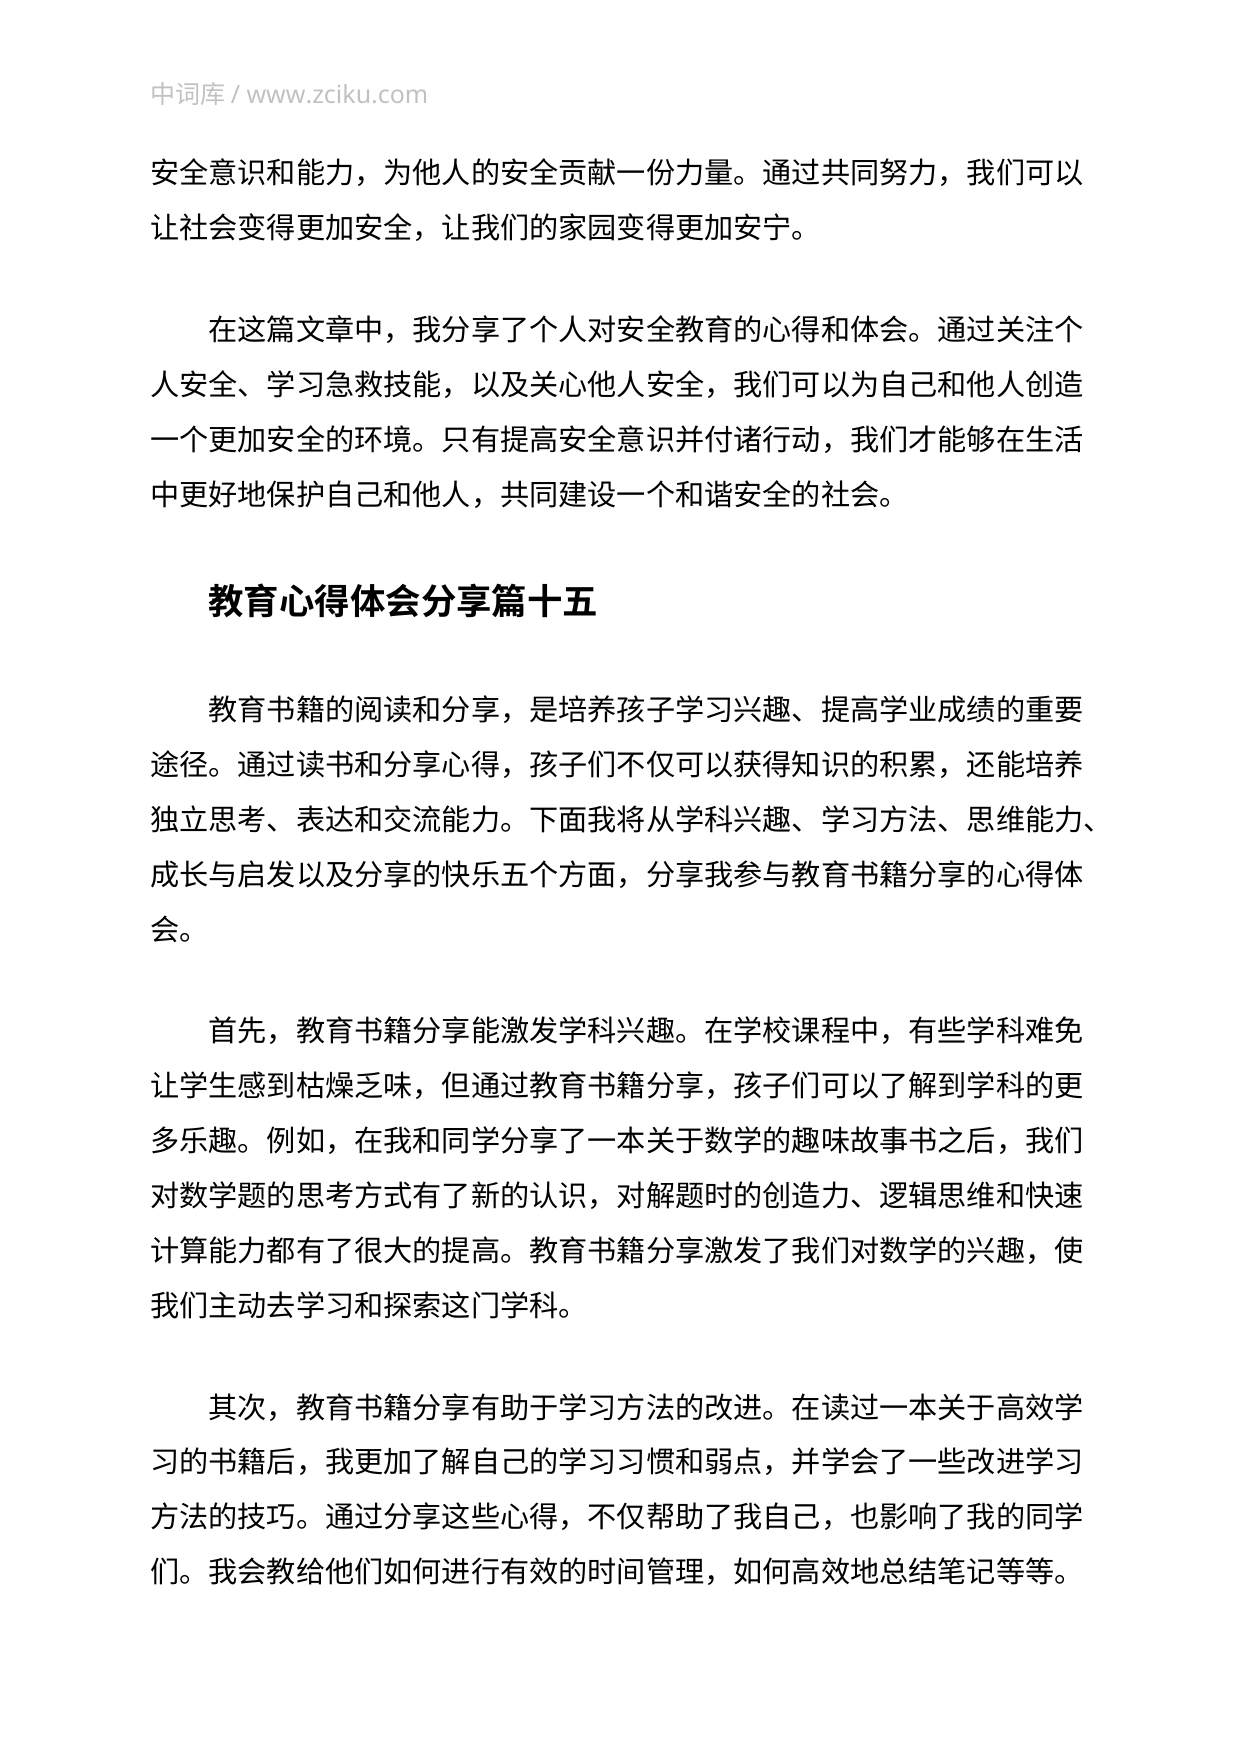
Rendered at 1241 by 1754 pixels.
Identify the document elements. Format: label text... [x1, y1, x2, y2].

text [150, 1384, 1090, 1591]
text 首先，教育书籍分享能激发学科兴趣。在学校课程中，有些学科难免让学生感到枯燥乏味，但通过教育书籍分享，孩子们可以了解到学科的更多乐趣。例如，在我和同学分享了一本关于数学的趣味故事书之后，我们对数学题的思考方式有了新的认识，对解题时的创造力、逻辑思维和快速计算能力都有了很大的提高。教育书籍分享激发了我们对数学的兴趣，使我们主动去学习和探索这门学科。 [150, 1008, 1090, 1325]
text 教育书籍的阅读和分享，是培养孩子学习兴趣、提高学业成绩的重要途径。通过读书和分享心得，孩子们不仅可以获得知识的积累，还能培养独立思考、表达和交流能力。下面我将从学科兴趣、学习方法、思维能力、成长与启发以及分享的快乐五个方面，分享我参与教育书籍分享的心得体会。 [150, 687, 1090, 948]
text 在这篇文章中，我分享了个人对安全教育的心得和体会。通过关注个人安全、学习急救技能，以及关心他人安全，我们可以为自己和他人创造一个更加安全的环境。只有提高安全意识并付诸行动，我们才能够在生活中更好地保护自己和他人，共同建设一个和谐安全的社会。 [150, 307, 1090, 514]
text 教育心得体会分享篇十五 [150, 573, 1090, 624]
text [150, 150, 1090, 247]
